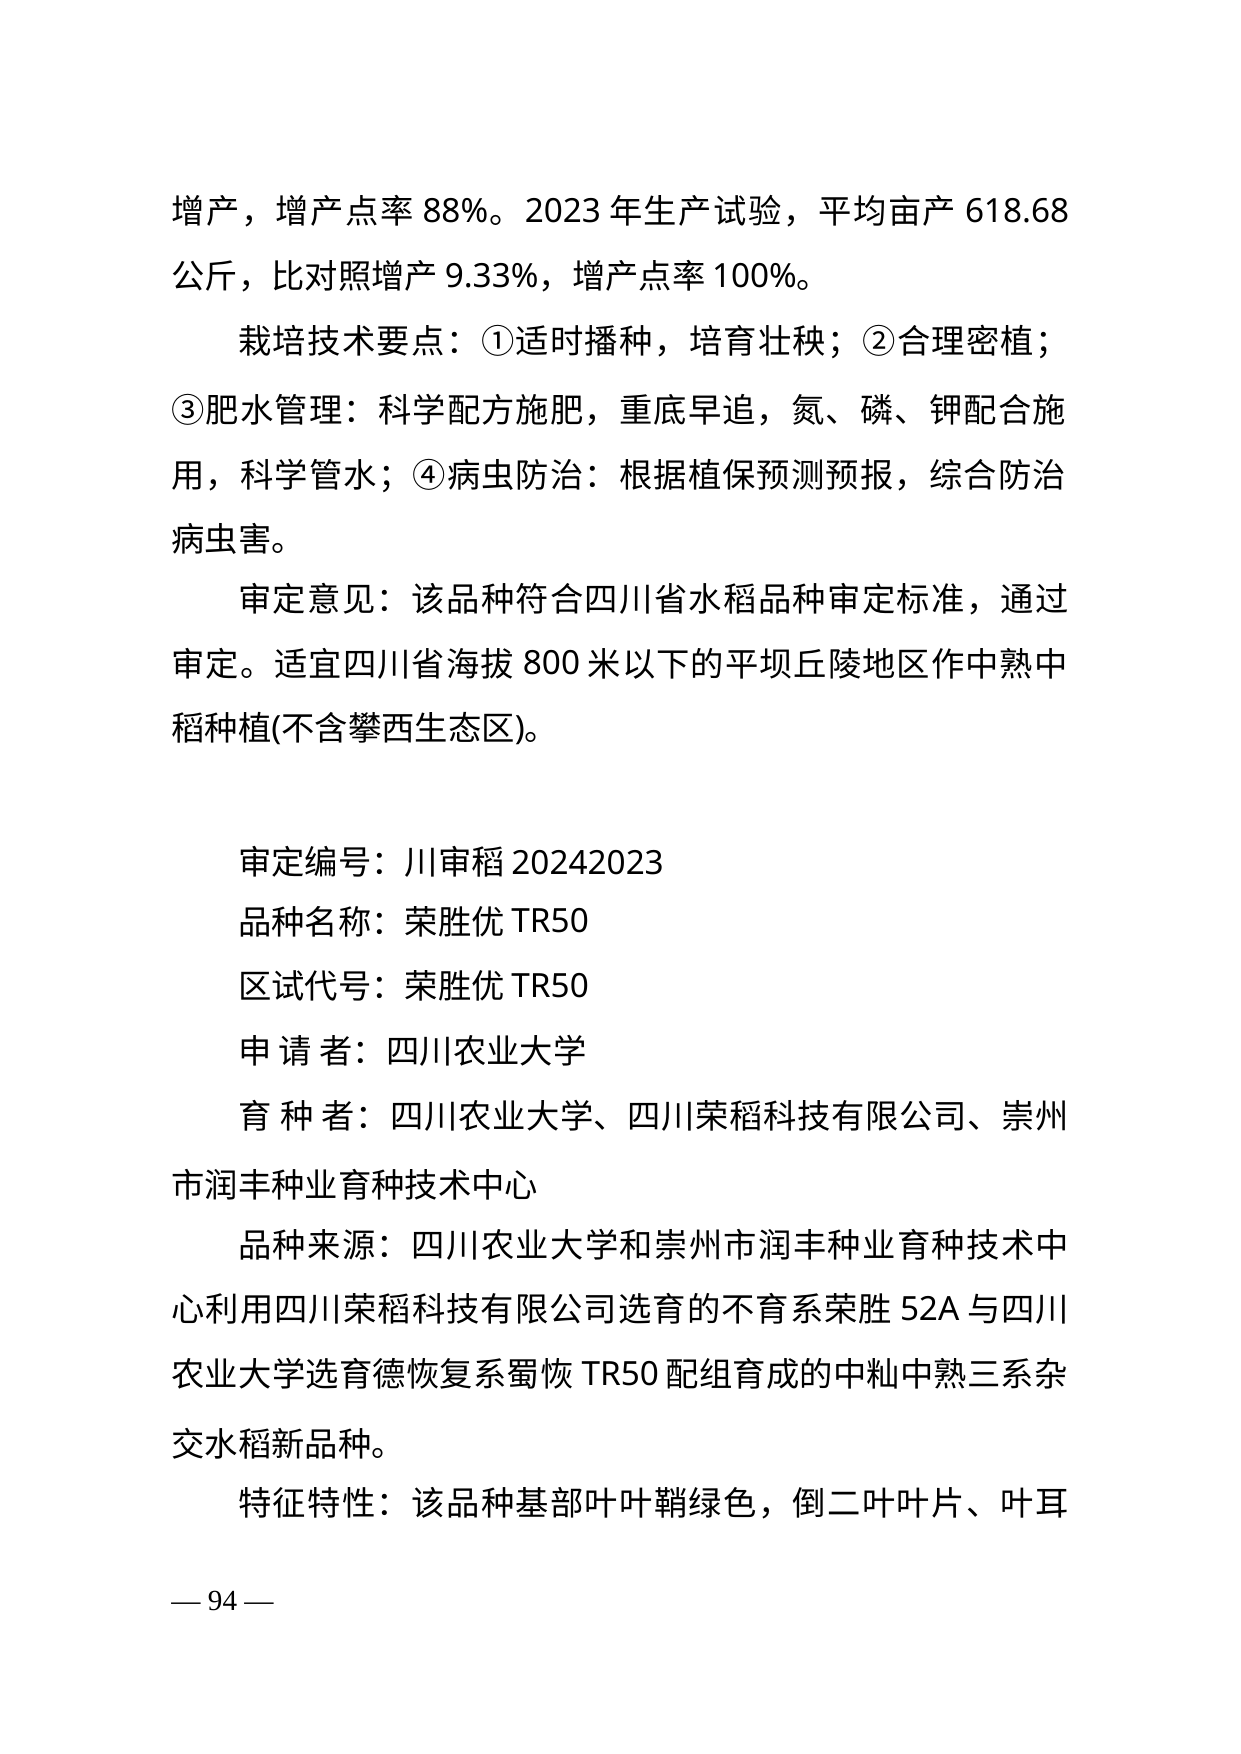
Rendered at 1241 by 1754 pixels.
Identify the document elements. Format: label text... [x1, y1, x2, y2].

text 育 种 者：四川农业大学、四川荣稻科技有限公司、崇州市润丰种业育种技术中心 [171, 1081, 1069, 1211]
text 审定编号：川审稻20242023 [171, 823, 1069, 888]
text 审定意见：该品种符合四川省水稻品种审定标准，通过审定。适宜四川省海拔800米以下的平坝丘陵地区作中熟中稻种植(不含攀西生态区)。 [171, 565, 1069, 758]
text 栽培技术要点：①适时播种，培育壮秧；②合理密植；③肥水管理：科学配方施肥，重底早追，氮、磷、钾配合施用，科学管水；④病虫防治：根据植保预测预报，综合防治病虫害。 [171, 306, 1069, 565]
text 区试代号：荣胜优TR50 [171, 952, 1069, 1017]
text 品种名称：荣胜优TR50 [171, 888, 1069, 952]
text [171, 177, 1069, 306]
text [171, 1469, 1069, 1533]
text 申 请 者：四川农业大学 [171, 1017, 1069, 1081]
text 品种来源：四川农业大学和崇州市润丰种业育种技术中心利用四川荣稻科技有限公司选育的不育系荣胜52A与四川农业大学选育德恢复系蜀恢TR50配组育成的中籼中熟三系杂交水稻新品种。 [171, 1211, 1069, 1469]
